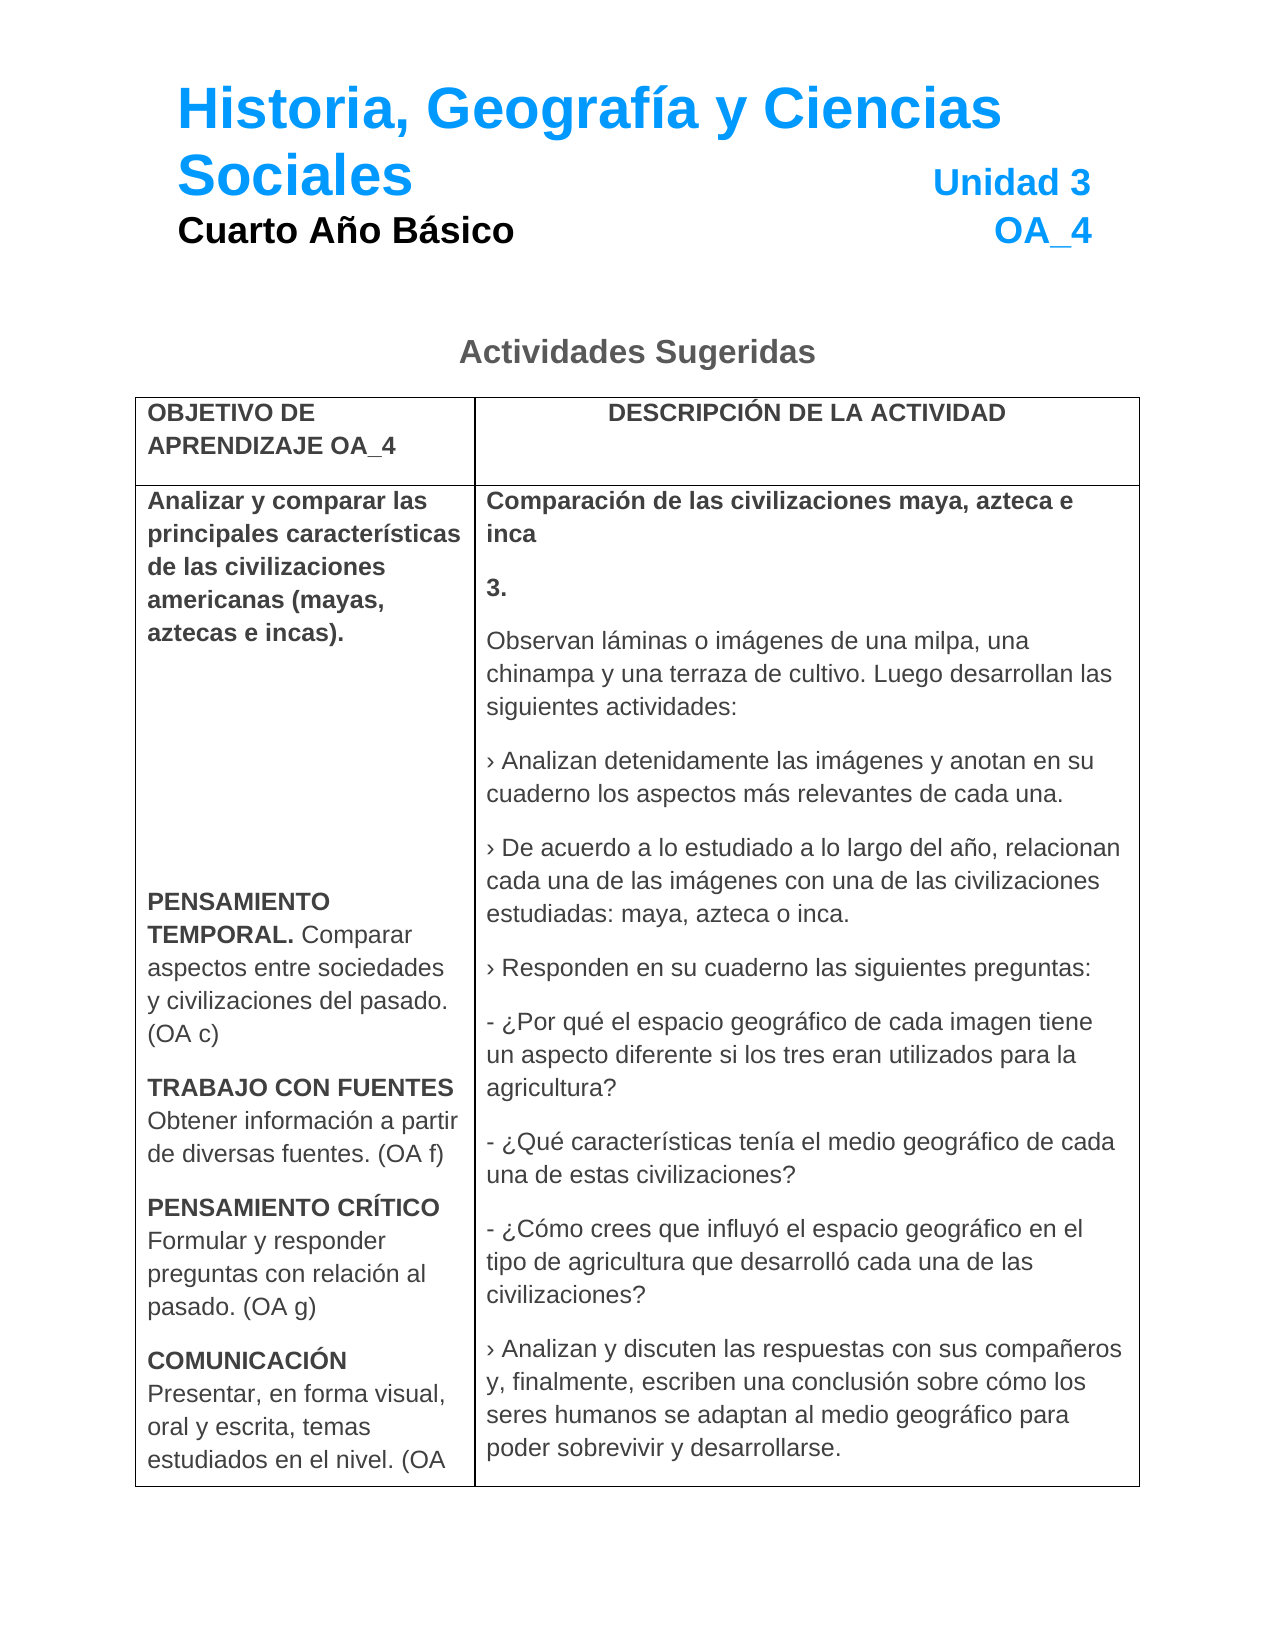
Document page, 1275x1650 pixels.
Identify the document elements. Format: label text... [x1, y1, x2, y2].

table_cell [136, 486, 474, 1486]
text Actividades Sugeridas [177, 332, 1098, 371]
table_header OBJETIVO DE APRENDIZAJE OA_4 [136, 398, 474, 484]
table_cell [476, 486, 1139, 1486]
table_header DESCRIPCIÓN DE LA ACTIVIDAD [476, 398, 1139, 484]
